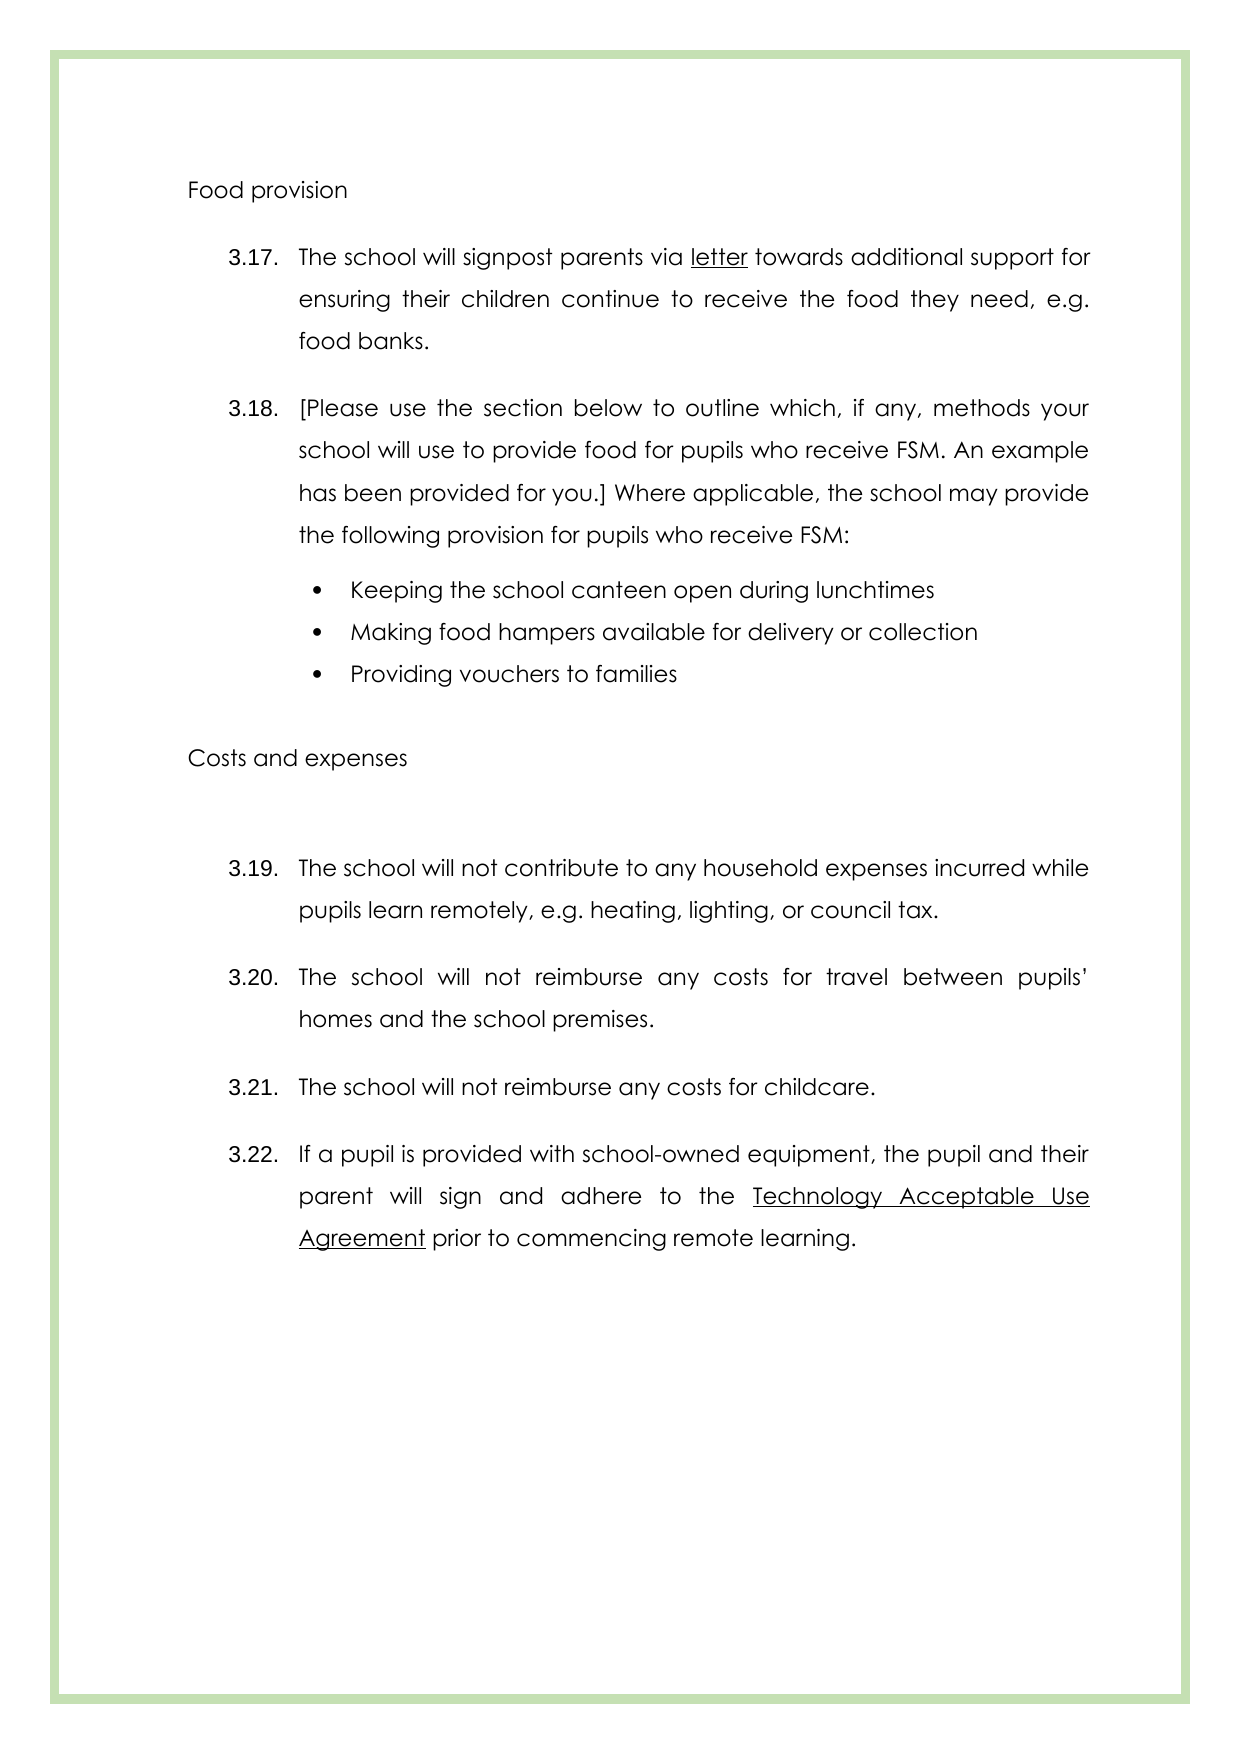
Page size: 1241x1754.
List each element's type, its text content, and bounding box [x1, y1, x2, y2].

text The school will not reimburse any costs for childcare. [253, 1072, 1090, 1100]
text [Please use the section below to outline which, if any, methods your school will use to provide food for pupils who receive FSM. An example has been provided for you.] Where applicable, the school may provide the following provision for pupils who receive FSM: [253, 394, 1090, 548]
list Costs and expenses [150, 744, 1090, 772]
text The school will not contribute to any household expenses incurred while pupils learn remotely, e.g. heating, lighting, or council tax. [253, 853, 1090, 923]
text If a pupil is provided with school-owned equipment, the pupil and their parent will sign and adhere to the Technology Acceptable Use Agreement prior to commencing remote learning. [253, 1139, 1090, 1252]
text Providing vouchers to families [313, 659, 1090, 687]
text Making food hampers available for delivery or collection [313, 617, 1090, 645]
list Food provision [150, 175, 1090, 203]
text The school will signpost parents via letter towards additional support for ensuring their children continue to receive the food they need, e.g. food banks. [253, 242, 1090, 355]
text Keeping the school canteen open during lunchtimes [313, 575, 1090, 603]
text The school will not reimburse any costs for travel between pupils’ homes and the school premises. [253, 962, 1090, 1033]
